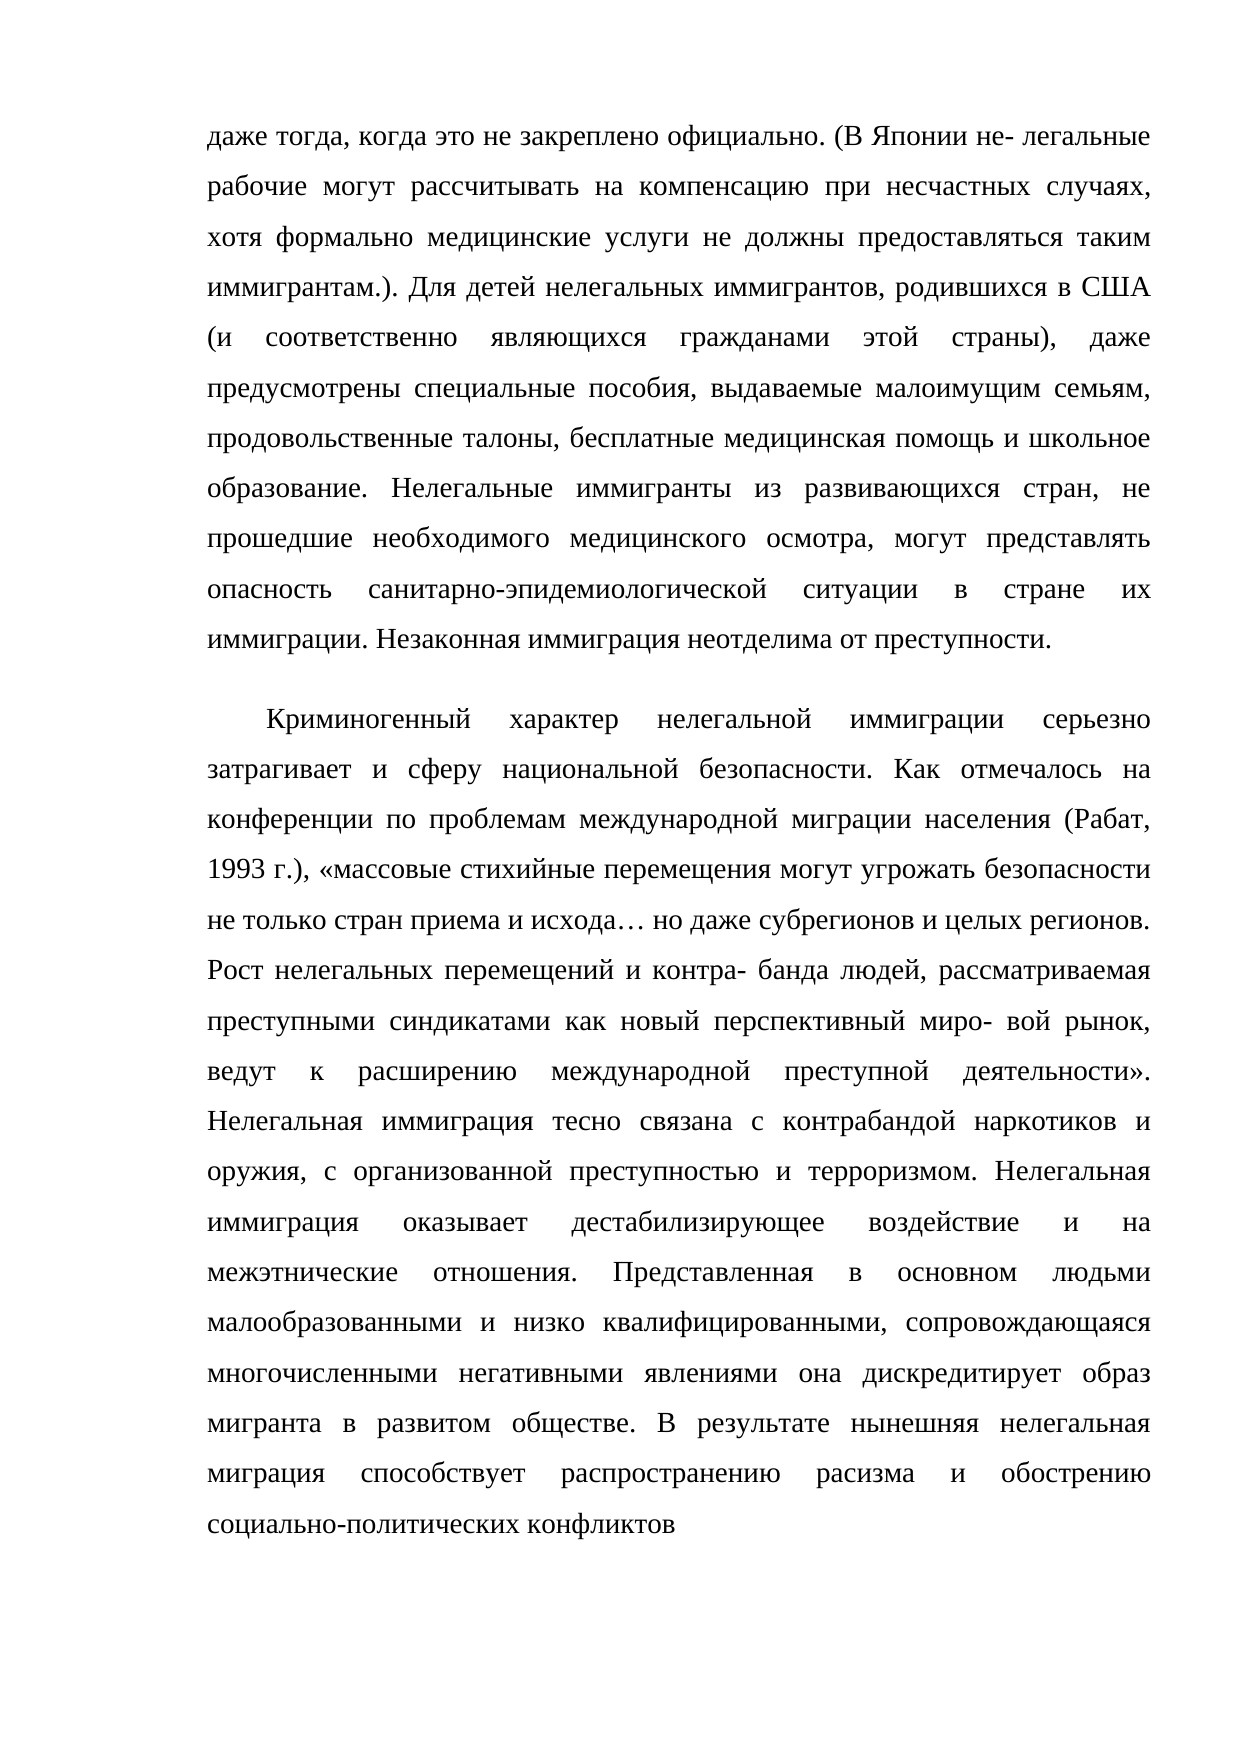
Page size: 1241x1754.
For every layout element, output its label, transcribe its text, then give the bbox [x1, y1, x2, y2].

text Криминогенный характер нелегальной иммиграции серьезно затрагивает и сферу национальной безопасности. Как отмечалось на конференции по проблемам международной миграции населения (Рабат, 1993 г.), «массовые стихийные перемещения могут угрожать безопасности не только стран приема и исхода… но даже субрегионов и целых регионов. Рост нелегальных перемещений и контра- банда людей, рассматриваемая преступными синдикатами как новый перспективный миро- вой рынок, ведут к расширению международной преступной деятельности». Нелегальная иммиграция тесно связана с контрабандой наркотиков и оружия, с организованной преступностью и терроризмом. Нелегальная иммиграция оказывает дестабилизирующее воздействие и на межэтнические отношения. Представленная в основном людьми малообразованными и низко квалифицированными, сопровождающаяся многочисленными негативными явлениями она дискредитирует образ мигранта в развитом обществе. В результате нынешняя нелегальная миграция способствует распространению расизма и обострению социально-политических конфликтов [207, 701, 1152, 1539]
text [207, 118, 1152, 655]
